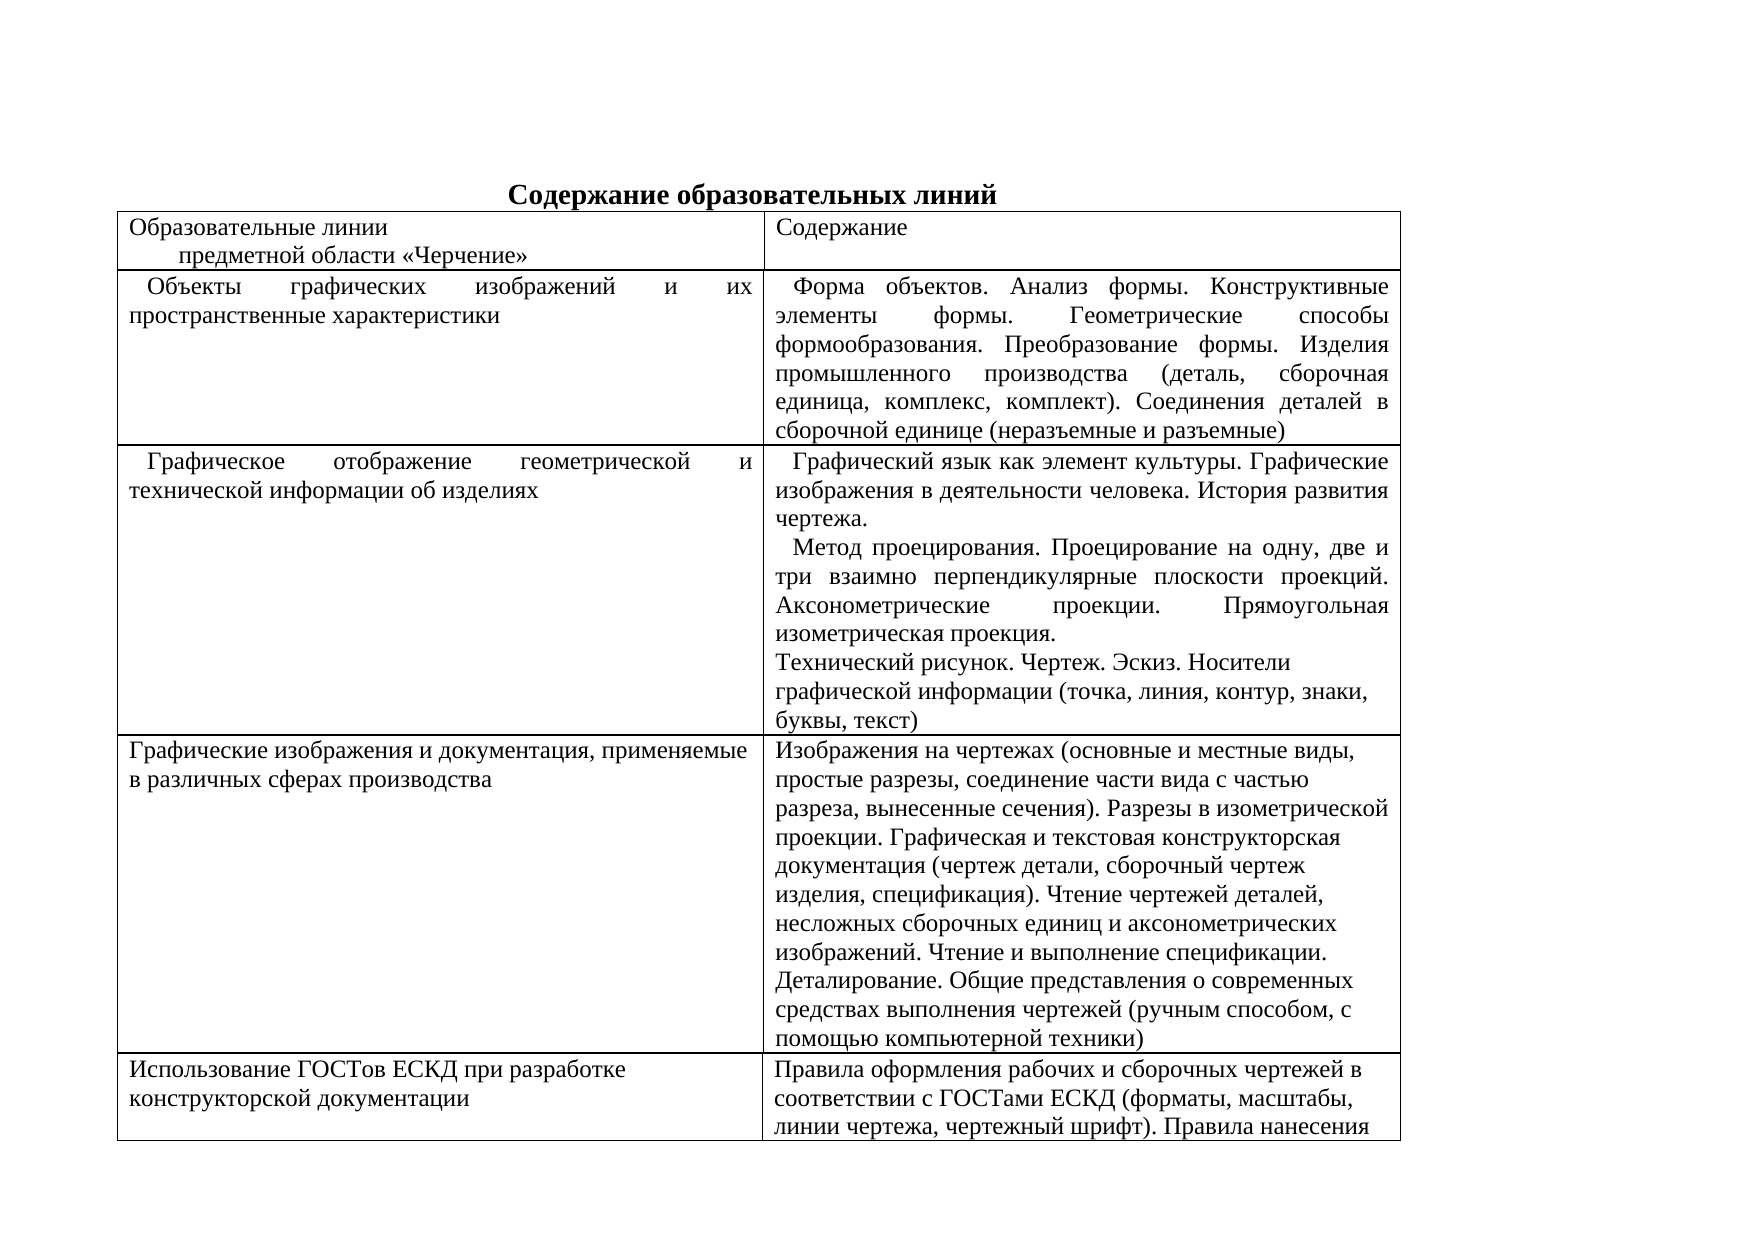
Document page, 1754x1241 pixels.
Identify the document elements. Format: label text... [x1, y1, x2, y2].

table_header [763, 1054, 1400, 1140]
table_header Графический язык как элемент культуры. Графические изображения в деятельности человека. История развития чертежа. Метод проецирования. Проецирование на одну, две и три взаимно перпендикулярные плоскости проекций. Аксонометрические проекции. Прямоугольная изометрическая проекция. Технический рисунок. Чертеж. Эскиз. Носители графической информации (точка, линия, контур, знаки, буквы, текст) [764, 446, 1400, 733]
table_header Графическое отображение геометрической и технической информации об изделиях [118, 446, 763, 733]
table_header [118, 1054, 762, 1140]
table_header Графические изображения и документация, применяемые в различных сферах производства [118, 736, 763, 1052]
table_header Изображения на чертежах (основные и местные виды, простые разрезы, соединение части вида с частью разреза, вынесенные сечения). Разрезы в изометрической проекции. Графическая и текстовая конструкторская документация (чертеж детали, сборочный чертеж изделия, спецификация). Чтение чертежей деталей, несложных сборочных единиц и аксонометрических изображений. Чтение и выполнение спецификации. Деталирование. Общие представления о современных средствах выполнения чертежей (ручным способом, с помощью компьютерной техники) [764, 736, 1400, 1052]
table_header Форма объектов. Анализ формы. Конструктивные элементы формы. Геометрические способы формообразования. Преобразование формы. Изделия промышленного производства (деталь, сборочная единица, комплекс, комплект). Соединения деталей в сборочной единице (неразъемные и разъемные) [764, 271, 1400, 444]
text Содержание образовательных линий [118, 177, 1635, 211]
table_header Образовательные линии предметной области «Черчение» [118, 212, 764, 269]
table_header Объекты графических изображений и их пространственные характеристики [118, 271, 763, 444]
table_header Содержание [765, 212, 1400, 269]
